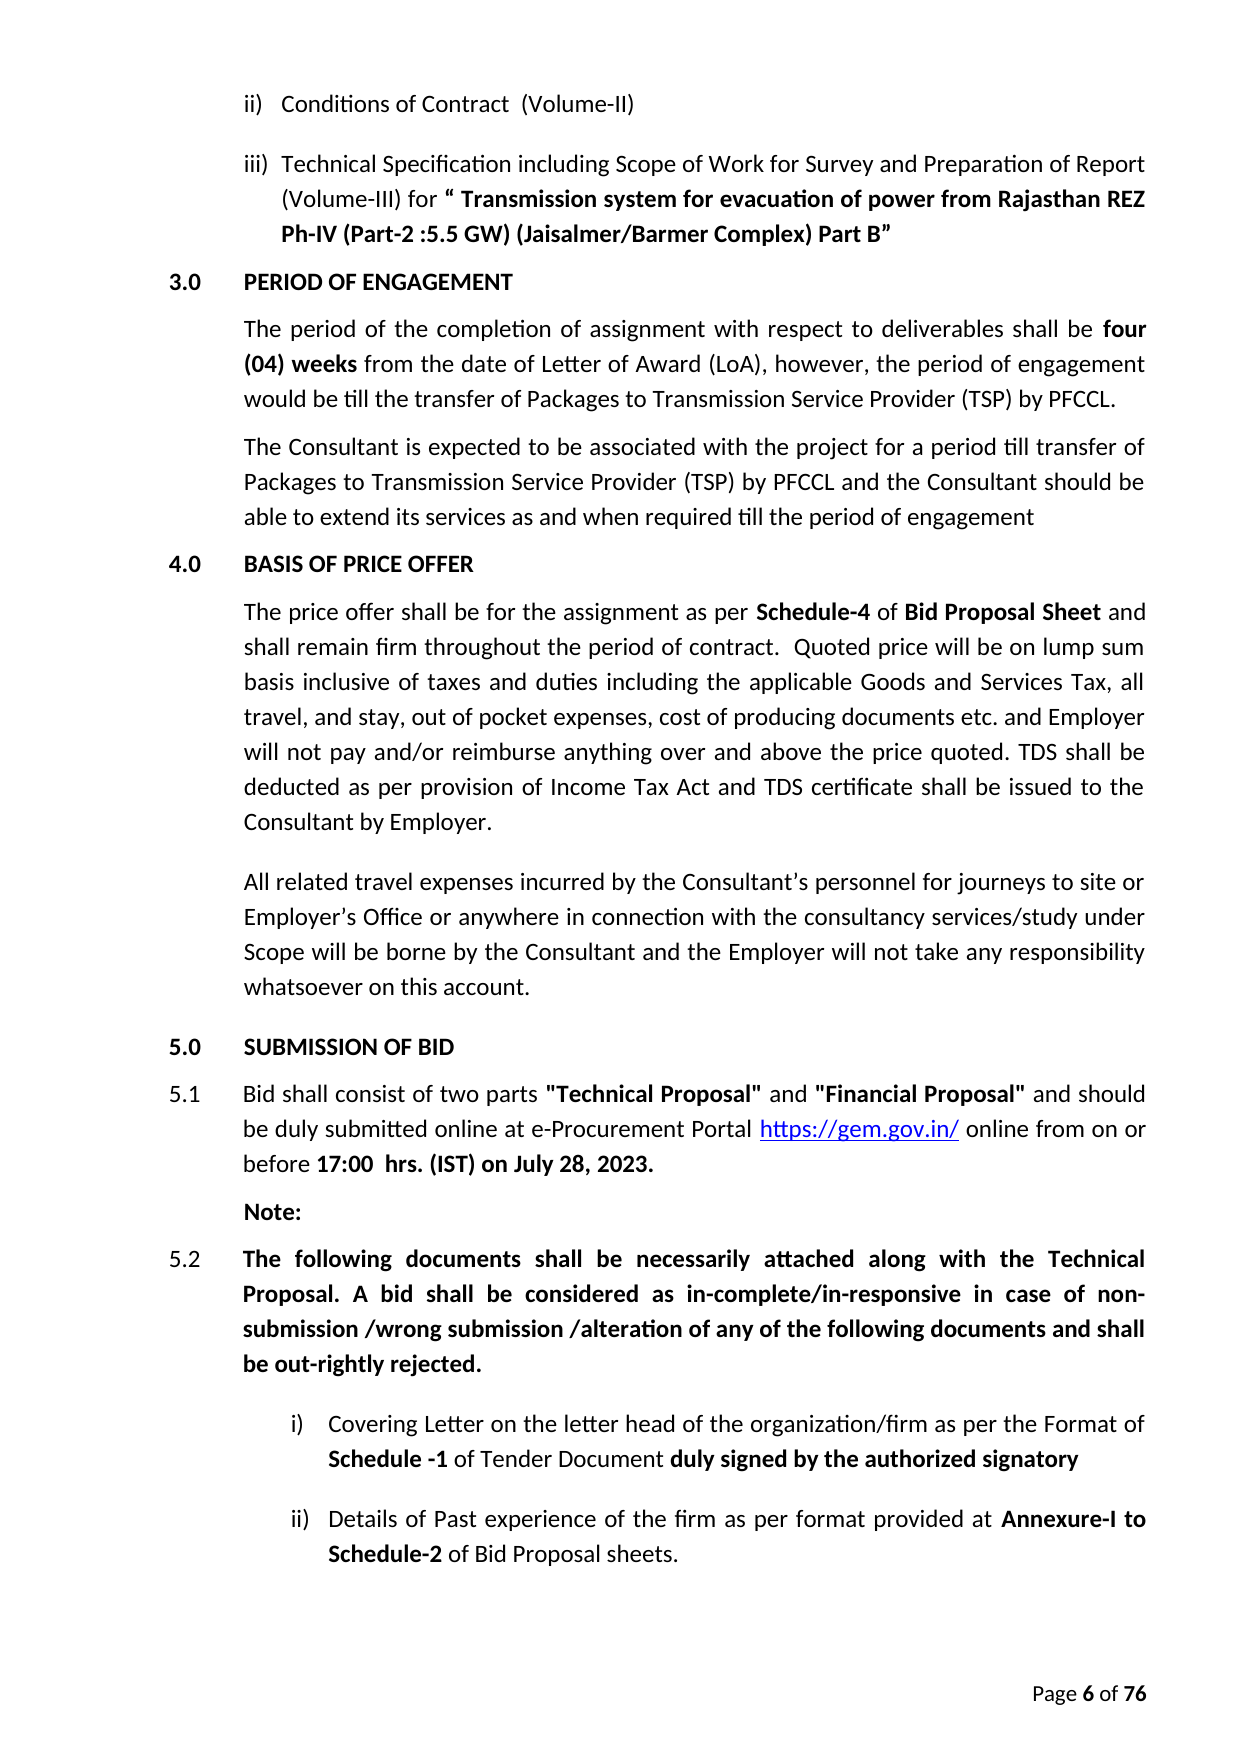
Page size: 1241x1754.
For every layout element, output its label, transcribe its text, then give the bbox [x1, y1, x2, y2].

text The Consultant is expected to be associated with the project for a period till transfer of Packages to Transmission Service Provider (TSP) by PFCCL and the Consultant should be able to extend its services as and when required till the period of engagement [244, 431, 1146, 532]
list Bid shall consist of two parts "Technical Proposal" and "Financial Proposal" and should be duly submitted online at e-Procurement Portal https://gem.gov.in/ online from on or before 17:00 hrs. (IST) on July 28, 2023. [169, 1079, 1146, 1179]
list Technical Specification including Scope of Work for Survey and Preparation of Report (Volume-III) for “ Transmission system for evacuation of power from Rajasthan REZ Ph-IV (Part-2 :5.5 GW) (Jaisalmer/Barmer Complex) Part B” [244, 149, 1146, 249]
text Note: [244, 1196, 1146, 1227]
list Details of Past experience of the firm as per format provided at Annexure-I to Schedule-2 of Bid Proposal sheets. [291, 1504, 1146, 1569]
list Covering Letter on the letter head of the organization/firm as per the Format of Schedule -1 of Tender Document duly signed by the authorized signatory [291, 1409, 1146, 1474]
text The period of the completion of assignment with respect to deliverables shall be four (04) weeks from the date of Letter of Award (LoA), however, the period of engagement would be till the transfer of Packages to Transmission Service Provider (TSP) by PFCCL. [244, 314, 1146, 414]
text All related travel expenses incurred by the Consultant’s personnel for journeys to site or Employer’s Office or anywhere in connection with the consultancy services/study under Scope will be borne by the Consultant and the Employer will not take any responsibility whatsoever on this account. [244, 866, 1146, 1002]
list PERIOD OF ENGAGEMENT [169, 266, 1146, 297]
list BASIS OF PRICE OFFER [169, 549, 1146, 579]
list Conditions of Contract (Volume-II) [244, 89, 1146, 119]
list The price offer shall be for the assignment as per Schedule-4 of Bid Proposal Sheet and shall remain firm throughout the period of contract. Quoted price will be on lump sum basis inclusive of taxes and duties including the applicable Goods and Services Tax, all travel, and stay, out of pocket expenses, cost of producing documents etc. and Employer will not pay and/or reimburse anything over and above the price quoted. TDS shall be deducted as per provision of Income Tax Act and TDS certificate shall be issued to the Consultant by Employer. [244, 596, 1146, 837]
list SUBMISSION OF BID [169, 1031, 1146, 1062]
list The following documents shall be necessarily attached along with the Technical Proposal. A bid shall be considered as in-complete/in-responsive in case of non-submission /wrong submission /alteration of any of the following documents and shall be out-rightly rejected. [169, 1244, 1146, 1379]
